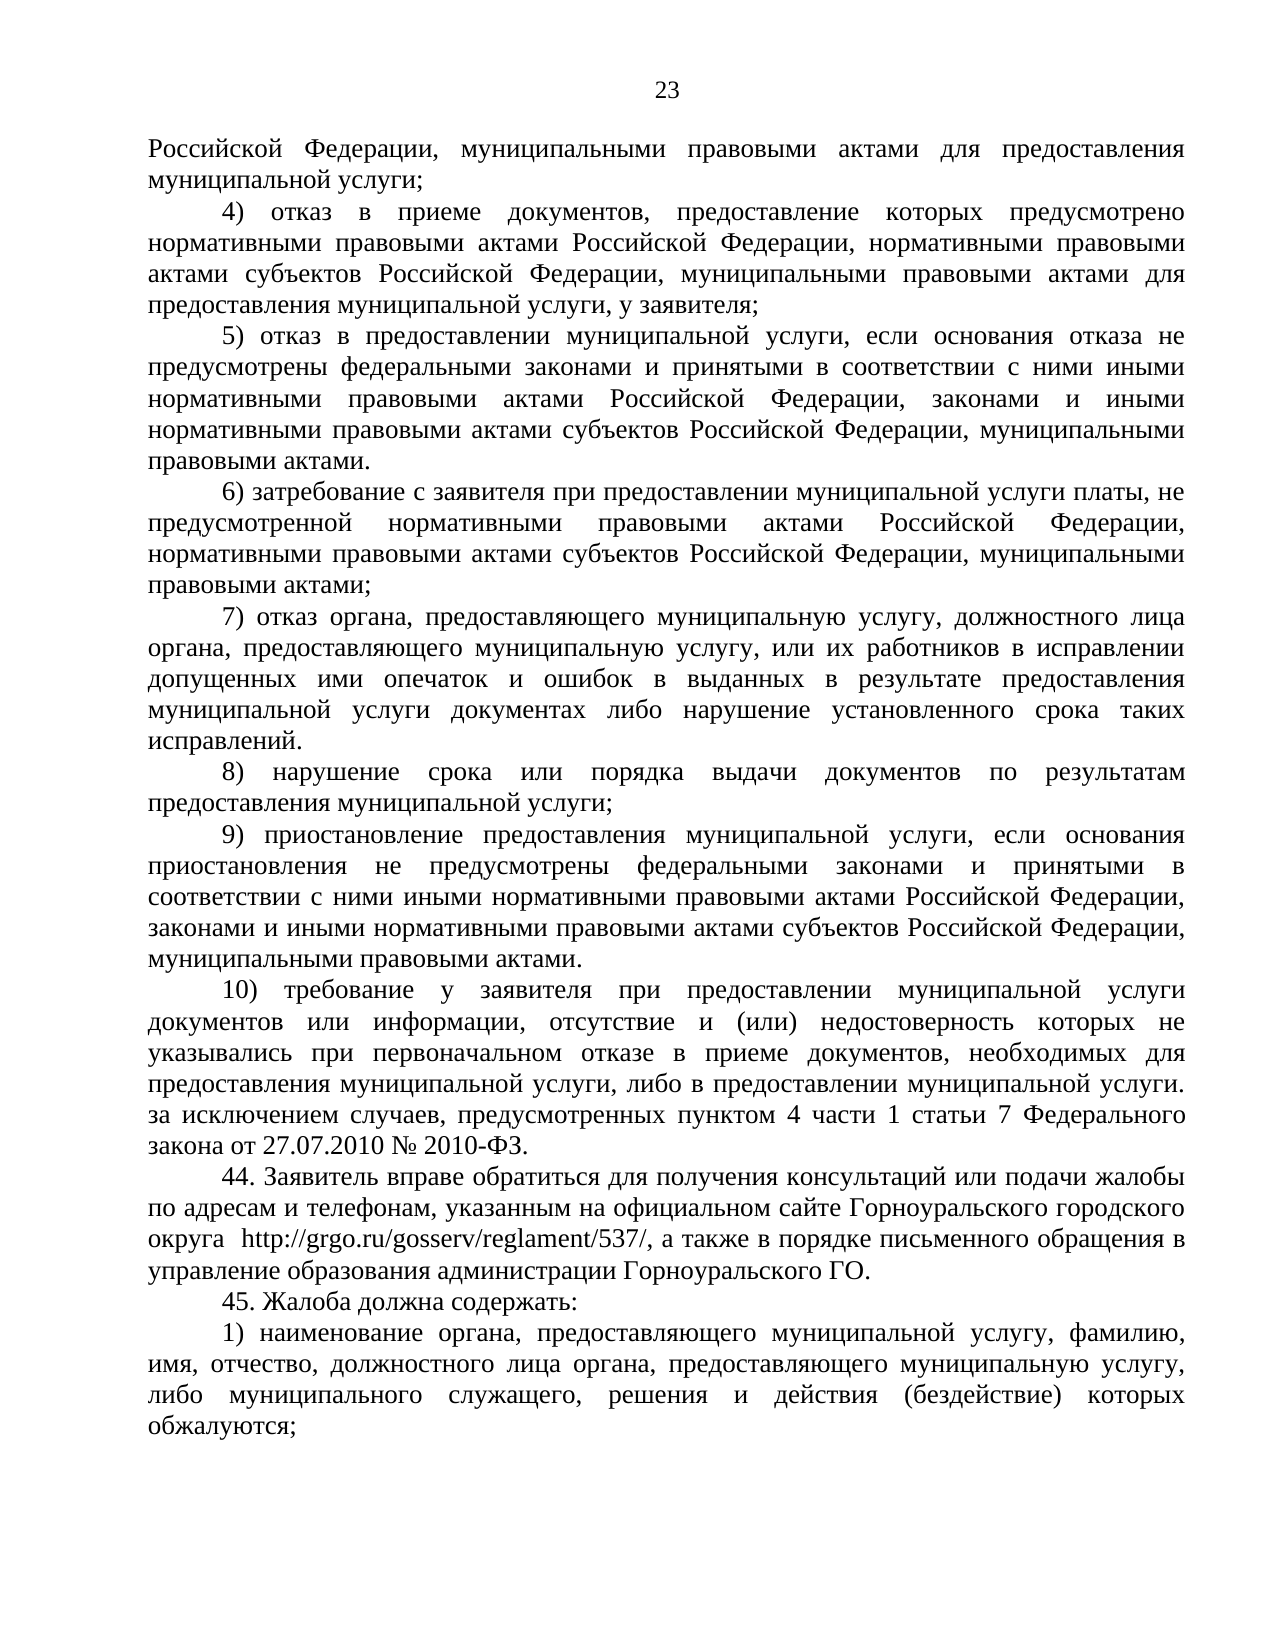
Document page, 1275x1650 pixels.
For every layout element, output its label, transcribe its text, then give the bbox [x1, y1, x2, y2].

text 1) наименование органа, предоставляющего муниципальной услугу, фамилию, имя, отчество, должностного лица органа, предоставляющего муниципальную услугу, либо муниципального служащего, решения и действия (бездействие) которых обжалуются; [148, 1316, 1186, 1441]
text 7) отказ органа, предоставляющего муниципальную услугу, должностного лица органа, предоставляющего муниципальную услугу, или их работников в исправлении допущенных ими опечаток и ошибок в выданных в результате предоставления муниципальной услуги документах либо нарушение установленного срока таких исправлений. [148, 600, 1186, 755]
text 6) затребование с заявителя при предоставлении муниципальной услуги платы, не предусмотренной нормативными правовыми актами Российской Федерации, нормативными правовыми актами субъектов Российской Федерации, муниципальными правовыми актами; [148, 475, 1186, 600]
text 9) приостановление предоставления муниципальной услуги, если основания приостановления не предусмотрены федеральными законами и принятыми в соответствии с ними иными нормативными правовыми актами Российской Федерации, законами и иными нормативными правовыми актами субъектов Российской Федерации, муниципальными правовыми актами. [148, 818, 1186, 973]
text 45. Жалоба должна содержать: [148, 1285, 1186, 1316]
text 8) нарушение срока или порядка выдачи документов по результатам предоставления муниципальной услуги; [148, 755, 1186, 818]
text 10) требование у заявителя при предоставлении муниципальной услуги документов или информации, отсутствие и (или) недостоверность которых не указывались при первоначальном отказе в приеме документов, необходимых для предоставления муниципальной услуги, либо в предоставлении муниципальной услуги. за исключением случаев, предусмотренных пунктом 4 части 1 статьи 7 Федерального закона от 27.07.2010 № 2010-ФЗ. [148, 973, 1186, 1160]
text 5) отказ в предоставлении муниципальной услуги, если основания отказа не предусмотрены федеральными законами и принятыми в соответствии с ними иными нормативными правовыми актами Российской Федерации, законами и иными нормативными правовыми актами субъектов Российской Федерации, муниципальными правовыми актами. [148, 319, 1186, 475]
text 44. Заявитель вправе обратиться для получения консультаций или подачи жалобы по адресам и телефонам, указанным на официальном сайте Горноуральского городского округа http://grgo.ru/gosserv/reglament/537/, а также в порядке письменного обращения в управление образования администрации Горноуральского ГО. [148, 1160, 1186, 1285]
text 4) отказ в приеме документов, предоставление которых предусмотрено нормативными правовыми актами Российской Федерации, нормативными правовыми актами субъектов Российской Федерации, муниципальными правовыми актами для предоставления муниципальной услуги, у заявителя; [148, 195, 1186, 319]
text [148, 132, 1186, 195]
